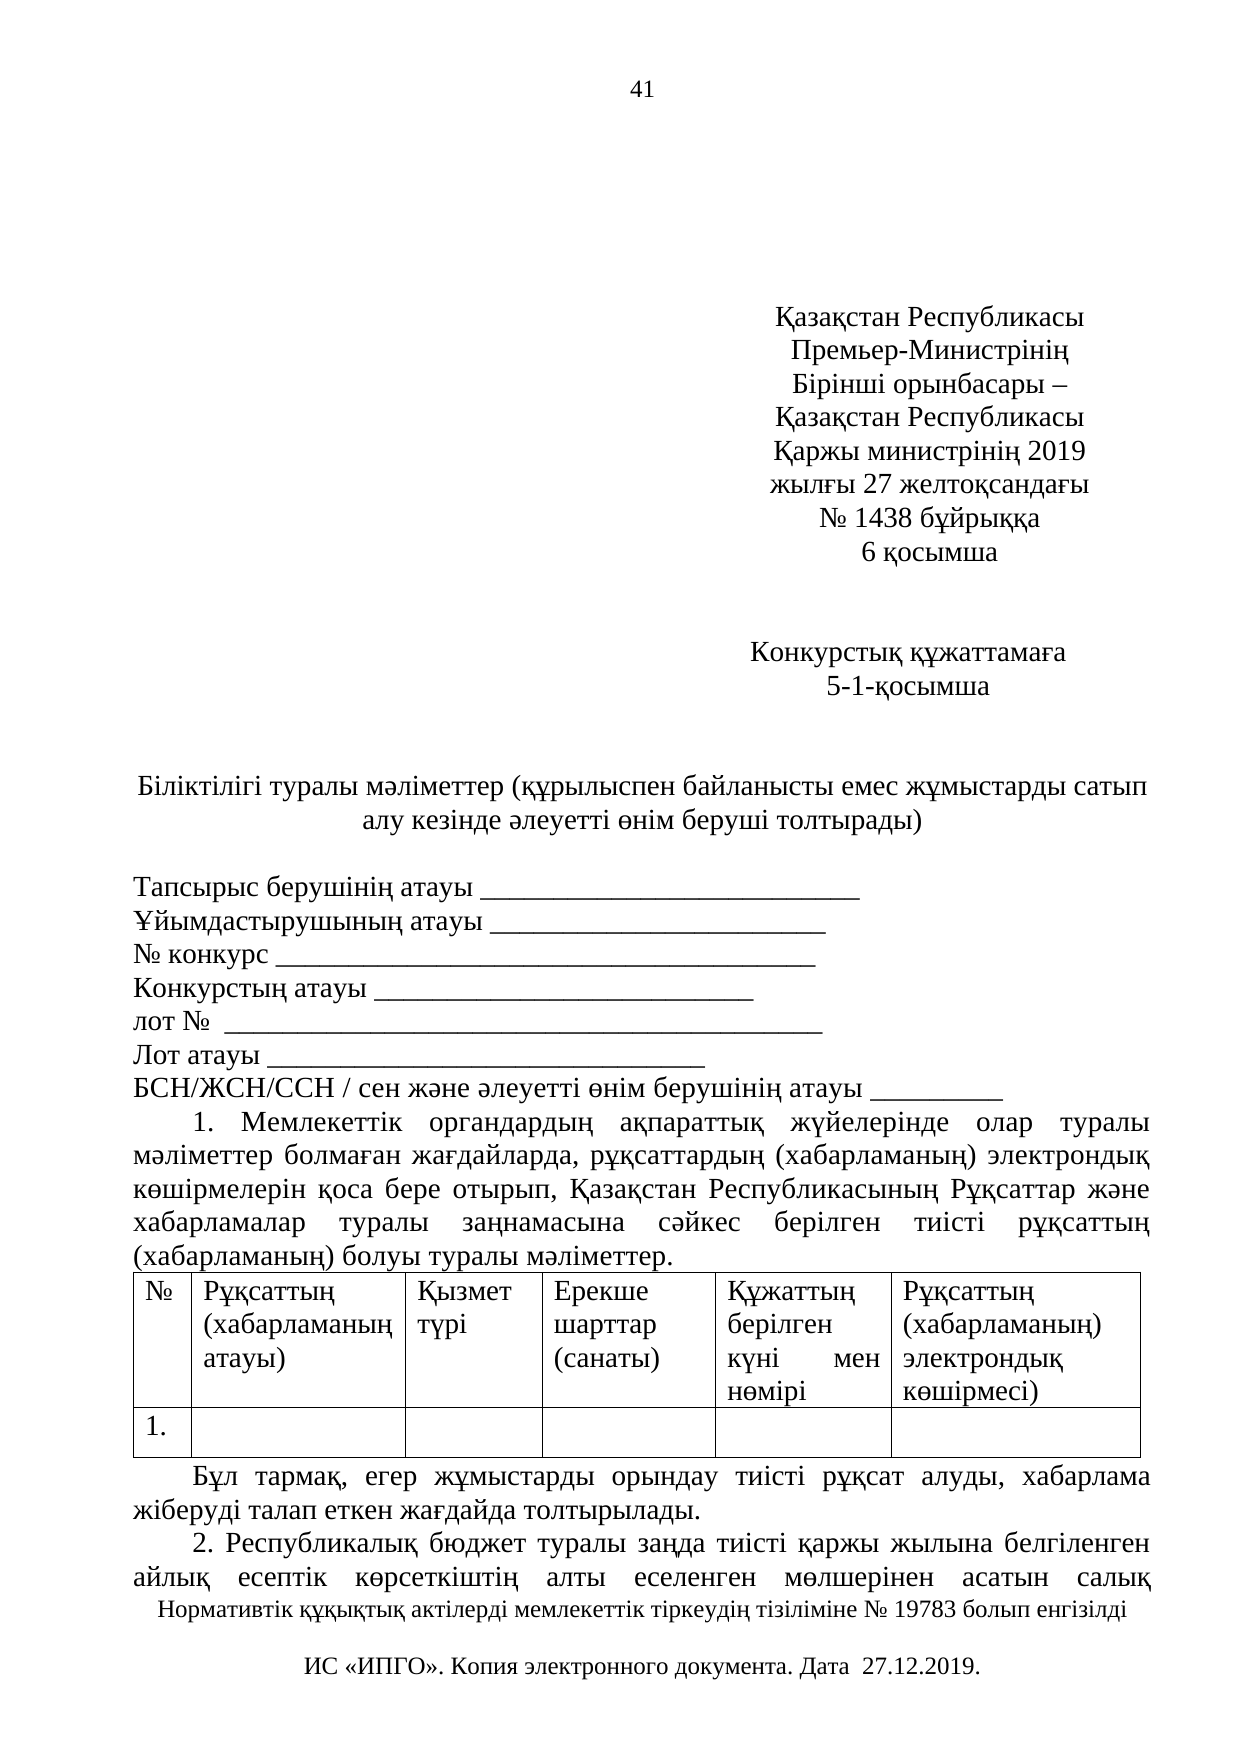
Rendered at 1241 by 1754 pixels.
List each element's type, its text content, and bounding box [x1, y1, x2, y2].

text Біліктілігі туралы мәліметтер (құрылыспен байланысты емес жұмыстарды сатып алу кезінде әлеуетті өнім беруші толтырады) [133, 768, 1152, 836]
text 5-1-қосымша [133, 668, 1152, 701]
table_header Рұқсаттың (хабарламаныңатауы) [192, 1273, 405, 1407]
text Бұл тармақ, егер жұмыстарды орындау тиісті рұқсат алуды, хабарлама жіберуді талап еткен жағдайда толтырылады. [133, 1458, 1152, 1525]
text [133, 1525, 1152, 1592]
table_header № [134, 1273, 191, 1407]
table_cell [716, 1408, 891, 1457]
text Лот атауы ______________________________ [133, 1037, 1152, 1070]
text лот № _________________________________________ [133, 1003, 1152, 1037]
table_cell 1. [134, 1408, 191, 1457]
table_cell [543, 1408, 715, 1457]
table_header Қызмет түрі [406, 1273, 542, 1407]
text Ұйымдастырушының атауы _______________________ [133, 903, 1152, 936]
table_cell [192, 1408, 405, 1457]
text 1. Мемлекеттік органдардың ақпараттық жүйелерінде олар туралы мәліметтер болмаған жағдайларда, рұқсаттардың (хабарламаның) электрондық көшірмелерін қоса бере отырып, Қазақстан Республикасының Рұқсаттар және хабарламалар туралы заңнамасына сәйкес берілген тиісті рұқсаттың (хабарламаның) болуы туралы мәліметтер. [133, 1104, 1152, 1272]
text № конкурс _____________________________________ [133, 936, 1152, 970]
table_header Ерекше шарттар (санаты) [543, 1273, 715, 1407]
table_cell [892, 1408, 1140, 1457]
table_cell [406, 1408, 542, 1457]
table_header Құжаттың берілген күні мен нөмірі [716, 1273, 891, 1407]
text Конкурстық құжаттамаға [133, 634, 1152, 668]
table_header Рұқсаттың (хабарламаның) электрондық көшірмесі) [892, 1273, 1140, 1407]
table_header Қазақстан Республикасы Премьер-Министрінің Бірінші орынбасары – Қазақстан Республикасы Қаржы министрінің 2019 жылғы 27 желтоқсандағы № 1438 бұйрыққа 6 қосымша [753, 299, 1106, 567]
text Тапсырыс берушінің атауы __________________________ [133, 869, 1152, 903]
text БСН/ЖСН/ССН / сен және әлеуетті өнім берушінің атауы _________ [133, 1070, 1152, 1104]
text Конкурстың атауы __________________________ [133, 970, 1152, 1003]
